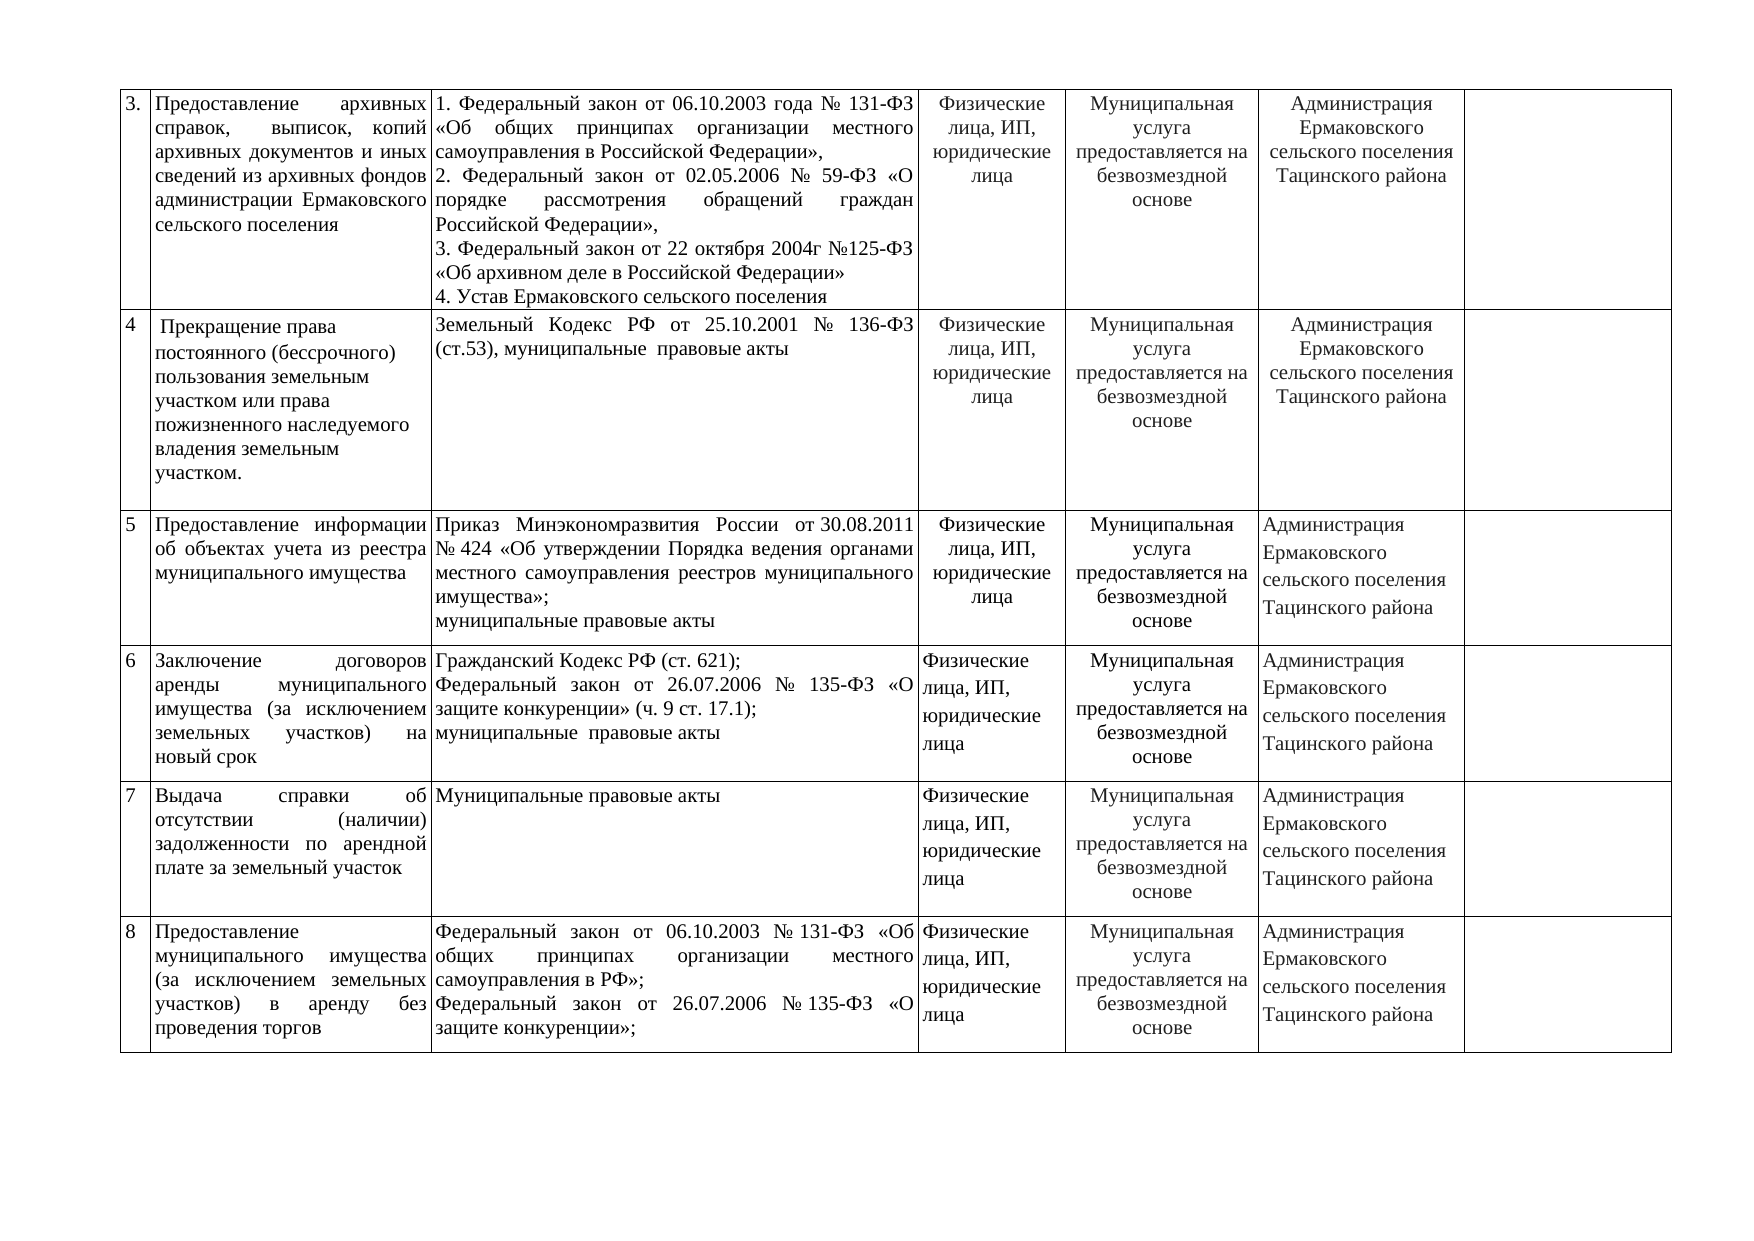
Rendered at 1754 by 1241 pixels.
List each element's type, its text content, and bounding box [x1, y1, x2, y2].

table_cell [1465, 90, 1671, 309]
table_cell Муниципальная услуга предоставляется на безвозмездной основе [1066, 782, 1258, 916]
table_cell Заключение договоров аренды муниципального имущества (за исключением земельных участков) на новый срок [151, 646, 431, 781]
table_cell Физические лица, ИП, юридические лица [919, 310, 1065, 509]
table_cell Администрация Ермаковского сельского поселения Тацинского района [1259, 782, 1464, 916]
table_cell Физические лица, ИП, юридические лица [919, 511, 1065, 645]
table_cell Прекращение права постоянного (бессрочного) пользования земельным участком или права пожизненного наследуемого владения земельным участком. [151, 310, 431, 509]
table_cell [1259, 90, 1464, 309]
table_cell Предоставление архивных справок, выписок, копий архивных документов и иных сведений из архивных фондов администрации Ермаковского сельского поселения [151, 90, 431, 309]
table_cell Муниципальные правовые акты [432, 782, 918, 916]
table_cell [1066, 90, 1258, 309]
table_cell [1465, 646, 1671, 781]
table_cell [1465, 782, 1671, 916]
table_cell Гражданский Кодекс РФ (ст. 621); Федеральный закон от 26.07.2006 № 135-ФЗ «О защите конкуренции» (ч. 9 ст. 17.1); муниципальные правовые акты [432, 646, 918, 781]
table_cell Муниципальная услуга предоставляется на безвозмездной основе [1066, 310, 1258, 509]
table_cell Муниципальная услуга предоставляется на безвозмездной основе [1066, 511, 1258, 645]
table_cell 8 [121, 917, 150, 1052]
table_cell Выдача справки об отсутствии (наличии) задолженности по арендной плате за земельный участок [151, 782, 431, 916]
table_cell Приказ Минэкономразвития России от 30.08.2011 № 424 «Об утверждении Порядка ведения органами местного самоуправления реестров муниципального имущества»; муниципальные правовые акты [432, 511, 918, 645]
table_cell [1066, 917, 1258, 1052]
table_cell 3. [121, 90, 150, 309]
table_cell 1. Федеральный закон от 06.10.2003 года № 131-ФЗ «Об общих принципах организации местного самоуправления в Российской Федерации», 2. Федеральный закон от 02.05.2006 № 59-ФЗ «О порядке рассмотрения обращений граждан Российской Федерации», 3. Федеральный закон от 22 октября 2004г №125-ФЗ «Об архивном деле в Российской Федерации» 4. Устав Ермаковского сельского поселения [432, 90, 918, 309]
table_cell Земельный Кодекс РФ от 25.10.2001 № 136-ФЗ (ст.53), муниципальные правовые акты [432, 310, 918, 509]
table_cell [1259, 917, 1464, 1052]
table_cell 7 [121, 782, 150, 916]
table_cell Муниципальная услуга предоставляется на безвозмездной основе [1066, 646, 1258, 781]
table_cell [1465, 917, 1671, 1052]
table_cell Физические лица, ИП, юридические лица [919, 782, 1065, 916]
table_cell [432, 917, 918, 1052]
table_cell 5 [121, 511, 150, 645]
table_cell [919, 917, 1065, 1052]
table_cell Предоставление информации об объектах учета из реестра муниципального имущества [151, 511, 431, 645]
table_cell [151, 917, 431, 1052]
table_cell Администрация Ермаковского сельского поселения Тацинского района [1259, 511, 1464, 645]
table_cell 4 [121, 310, 150, 509]
table_cell Администрация Ермаковского сельского поселения Тацинского района [1259, 310, 1464, 509]
table_cell Физические лица, ИП, юридические лица [919, 90, 1065, 309]
table_cell [1465, 310, 1671, 509]
table_cell 6 [121, 646, 150, 781]
table_cell Физические лица, ИП, юридические лица [919, 646, 1065, 781]
table_cell [1465, 511, 1671, 645]
table_cell Администрация Ермаковского сельского поселения Тацинского района [1259, 646, 1464, 781]
